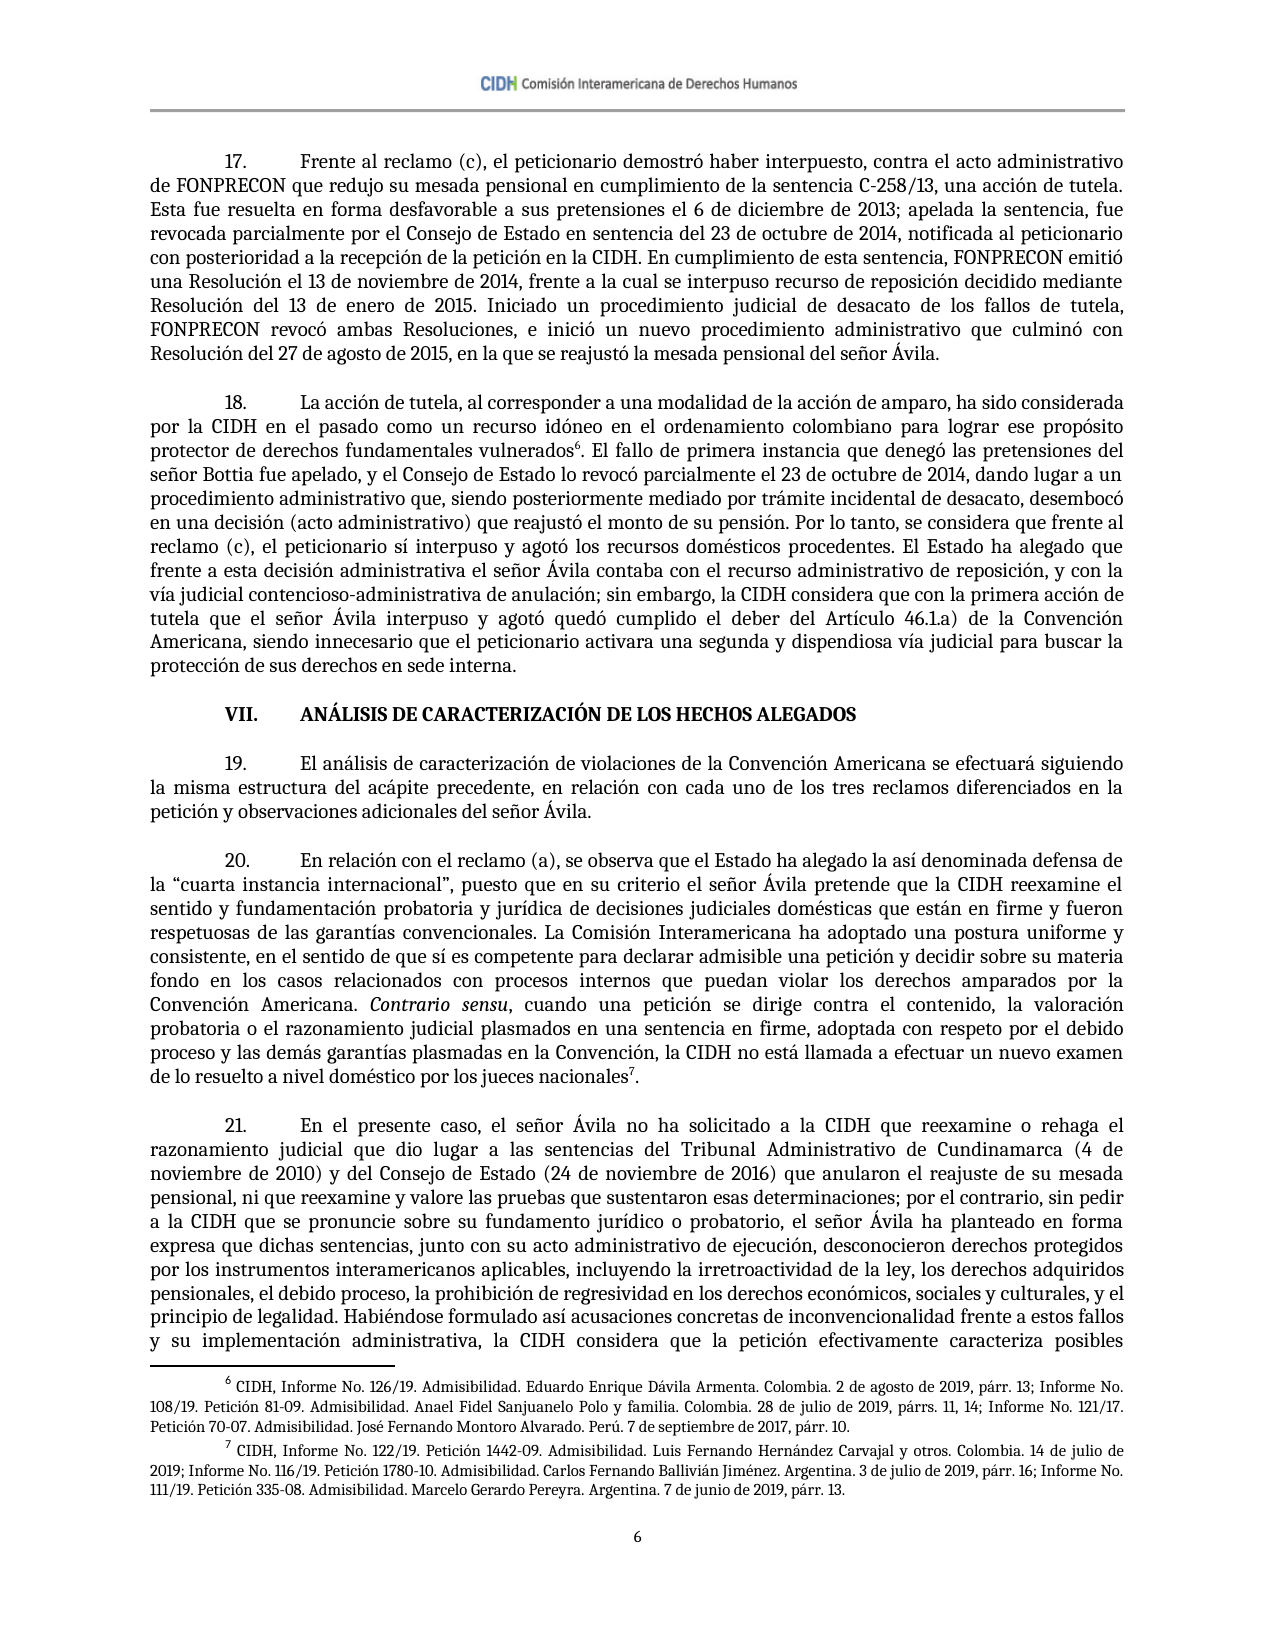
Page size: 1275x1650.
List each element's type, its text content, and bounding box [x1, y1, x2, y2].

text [150, 1113, 1125, 1353]
text 20. En relación con el reclamo (a), se observa que el Estado ha alegado la así denominada defensa de la “cuarta instancia internacional”, puesto que en su criterio el señor Ávila pretende que la CIDH reexamine el sentido y fundamentación probatoria y jurídica de decisiones judiciales domésticas que están en firme y fueron respetuosas de las garantías convencionales. La Comisión Interamericana ha adoptado una postura uniforme y consistente, en el sentido de que sí es competente para declarar admisible una petición y decidir sobre su materia fondo en los casos relacionados con procesos internos que puedan violar los derechos amparados por la Convención Americana. Contrario sensu, cuando una petición se dirige contra el contenido, la valoración probatoria o el razonamiento judicial plasmados en una sentencia en firme, adoptada con respeto por el debido proceso y las demás garantías plasmadas en la Convención, la CIDH no está llamada a efectuar un nuevo examen de lo resuelto a nivel doméstico por los jueces nacionales. [150, 849, 1125, 1088]
text 17. Frente al reclamo (c), el peticionario demostró haber interpuesto, contra el acto administrativo de FONPRECON que redujo su mesada pensional en cumplimiento de la sentencia C-258/13, una acción de tutela. Esta fue resuelta en forma desfavorable a sus pretensiones el 6 de diciembre de 2013; apelada la sentencia, fue revocada parcialmente por el Consejo de Estado en sentencia del 23 de octubre de 2014, notificada al peticionario con posterioridad a la recepción de la petición en la CIDH. En cumplimiento de esta sentencia, FONPRECON emitió una Resolución el 13 de noviembre de 2014, frente a la cual se interpuso recurso de reposición decidido mediante Resolución del 13 de enero de 2015. Iniciado un procedimiento judicial de desacato de los fallos de tutela, FONPRECON revocó ambas Resoluciones, e inició un nuevo procedimiento administrativo que culminó con Resolución del 27 de agosto de 2015, en la que se reajustó la mesada pensional del señor Ávila. [150, 150, 1125, 366]
text 18. La acción de tutela, al corresponder a una modalidad de la acción de amparo, ha sido considerada por la CIDH en el pasado como un recurso idóneo en el ordenamiento colombiano para lograr ese propósito protector de derechos fundamentales vulnerados. El fallo de primera instancia que denegó las pretensiones del señor Bottia fue apelado, y el Consejo de Estado lo revocó parcialmente el 23 de octubre de 2014, dando lugar a un procedimiento administrativo que, siendo posteriormente mediado por trámite incidental de desacato, desembocó en una decisión (acto administrativo) que reajustó el monto de su pensión. Por lo tanto, se considera que frente al reclamo (c), el peticionario sí interpuso y agotó los recursos domésticos procedentes. El Estado ha alegado que frente a esta decisión administrativa el señor Ávila contaba con el recurso administrativo de reposición, y con la vía judicial contencioso-administrativa de anulación; sin embargo, la CIDH considera que con la primera acción de tutela que el señor Ávila interpuso y agotó quedó cumplido el deber del Artículo 46.1.a) de la Convención Americana, siendo innecesario que el peticionario activara una segunda y dispendiosa vía judicial para buscar la protección de sus derechos en sede interna. [150, 391, 1125, 678]
picture [475, 75, 800, 93]
text 19. El análisis de caracterización de violaciones de la Convención Americana se efectuará siguiendo la misma estructura del acápite precedente, en relación con cada uno de los tres reclamos diferenciados en la petición y observaciones adicionales del señor Ávila. [150, 752, 1125, 824]
list VII. ANÁLISIS DE CARACTERIZACIÓN DE LOS HECHOS ALEGADOS [225, 703, 1125, 727]
